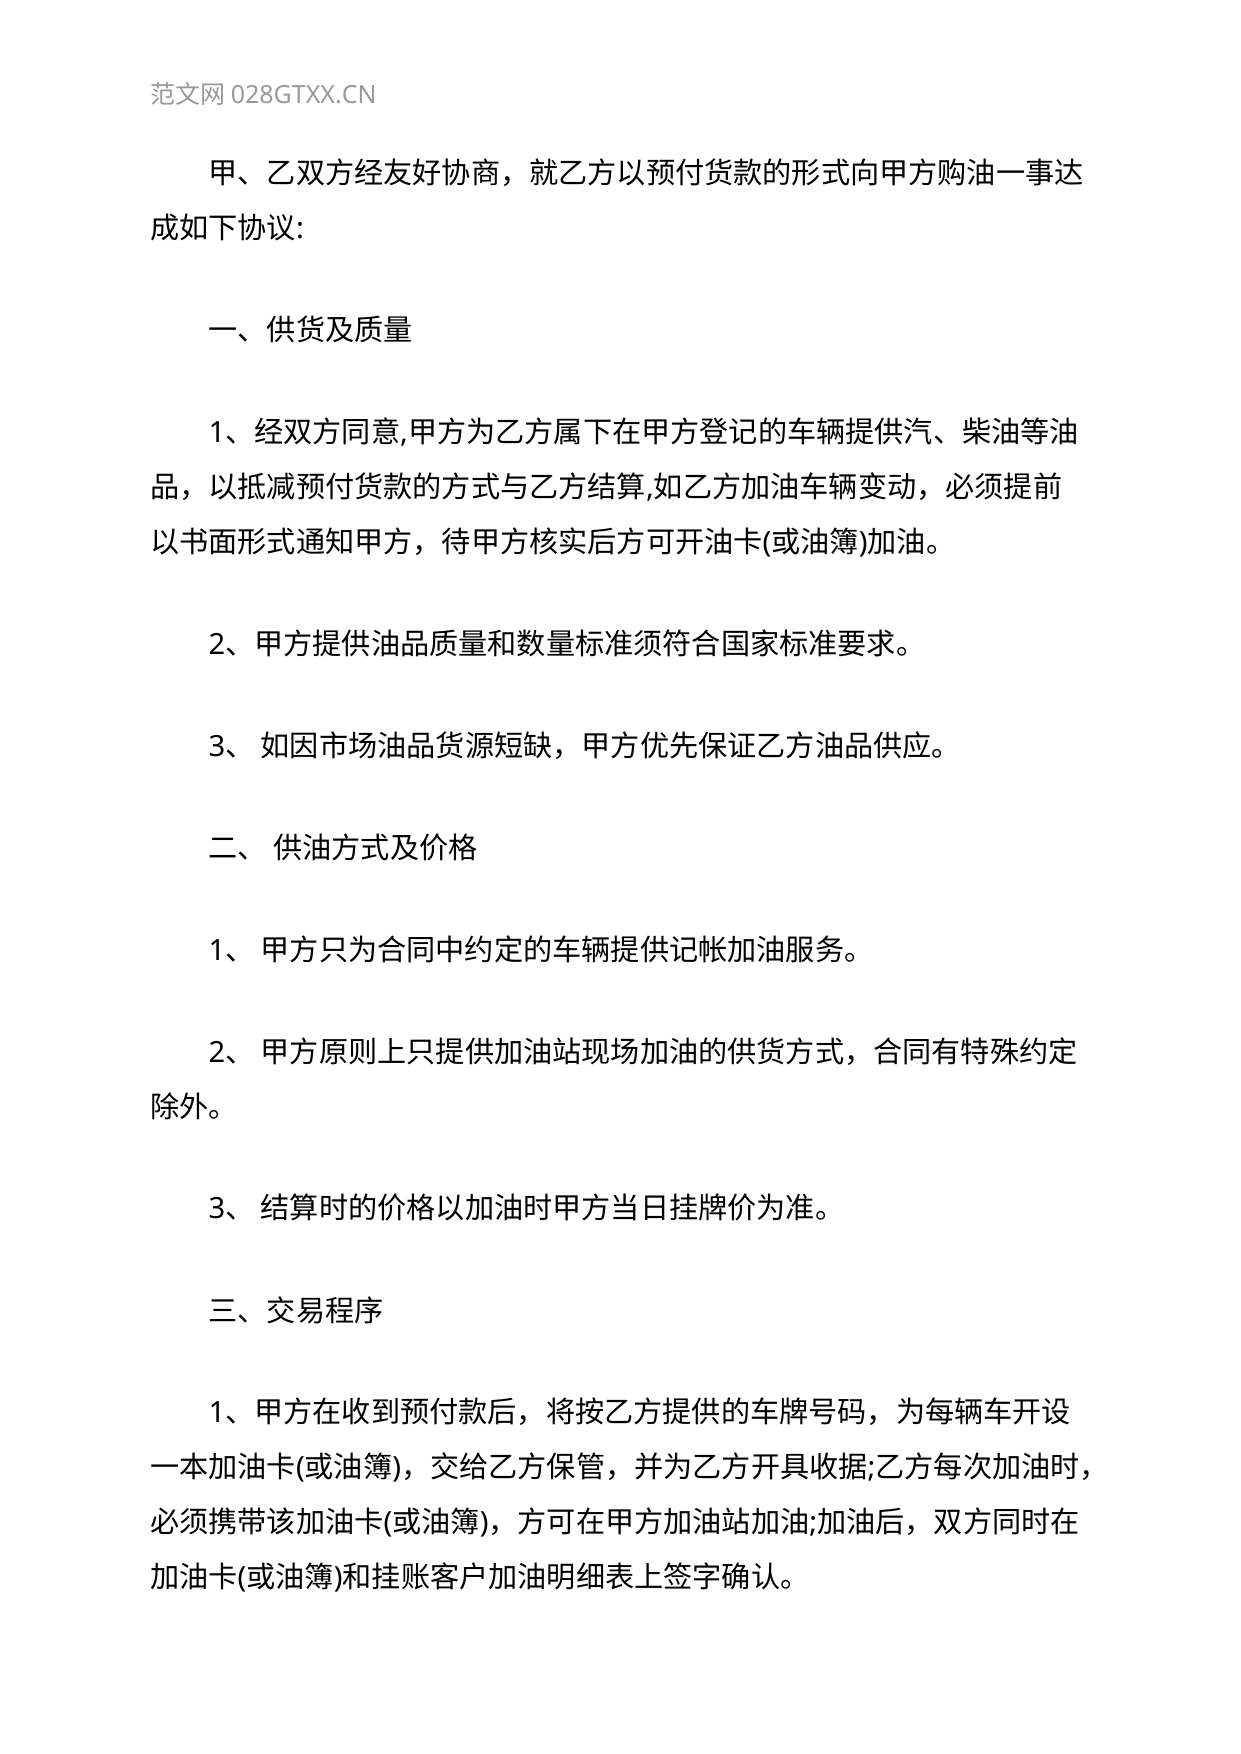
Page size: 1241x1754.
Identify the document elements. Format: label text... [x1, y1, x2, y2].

text 3、 如因市场油品货源短缺，甲方优先保证乙方油品供应。 [150, 723, 1090, 765]
text 2、甲方提供油品质量和数量标准须符合国家标准要求。 [150, 621, 1090, 663]
text 一、供货及质量 [150, 307, 1090, 349]
text 2、 甲方原则上只提供加油站现场加油的供货方式，合同有特殊约定除外。 [150, 1028, 1090, 1126]
text 甲、乙双方经友好协商，就乙方以预付货款的形式向甲方购油一事达成如下协议: [150, 150, 1090, 247]
text 1、甲方在收到预付款后，将按乙方提供的车牌号码，为每辆车开设一本加油卡(或油簿)，交给乙方保管，并为乙方开具收据;乙方每次加油时，必须携带该加油卡(或油簿)，方可在甲方加油站加油;加油后，双方同时在加油卡(或油簿)和挂账客户加油明细表上签字确认。 [150, 1389, 1090, 1596]
text 1、经双方同意,甲方为乙方属下在甲方登记的车辆提供汽、柴油等油品，以抵减预付货款的方式与乙方结算,如乙方加油车辆变动，必须提前以书面形式通知甲方，待甲方核实后方可开油卡(或油簿)加油。 [150, 409, 1090, 561]
text 三、交易程序 [150, 1287, 1090, 1329]
text 二、 供油方式及价格 [150, 824, 1090, 867]
text 1、 甲方只为合同中约定的车辆提供记帐加油服务。 [150, 926, 1090, 969]
text 3、 结算时的价格以加油时甲方当日挂牌价为准。 [150, 1185, 1090, 1227]
